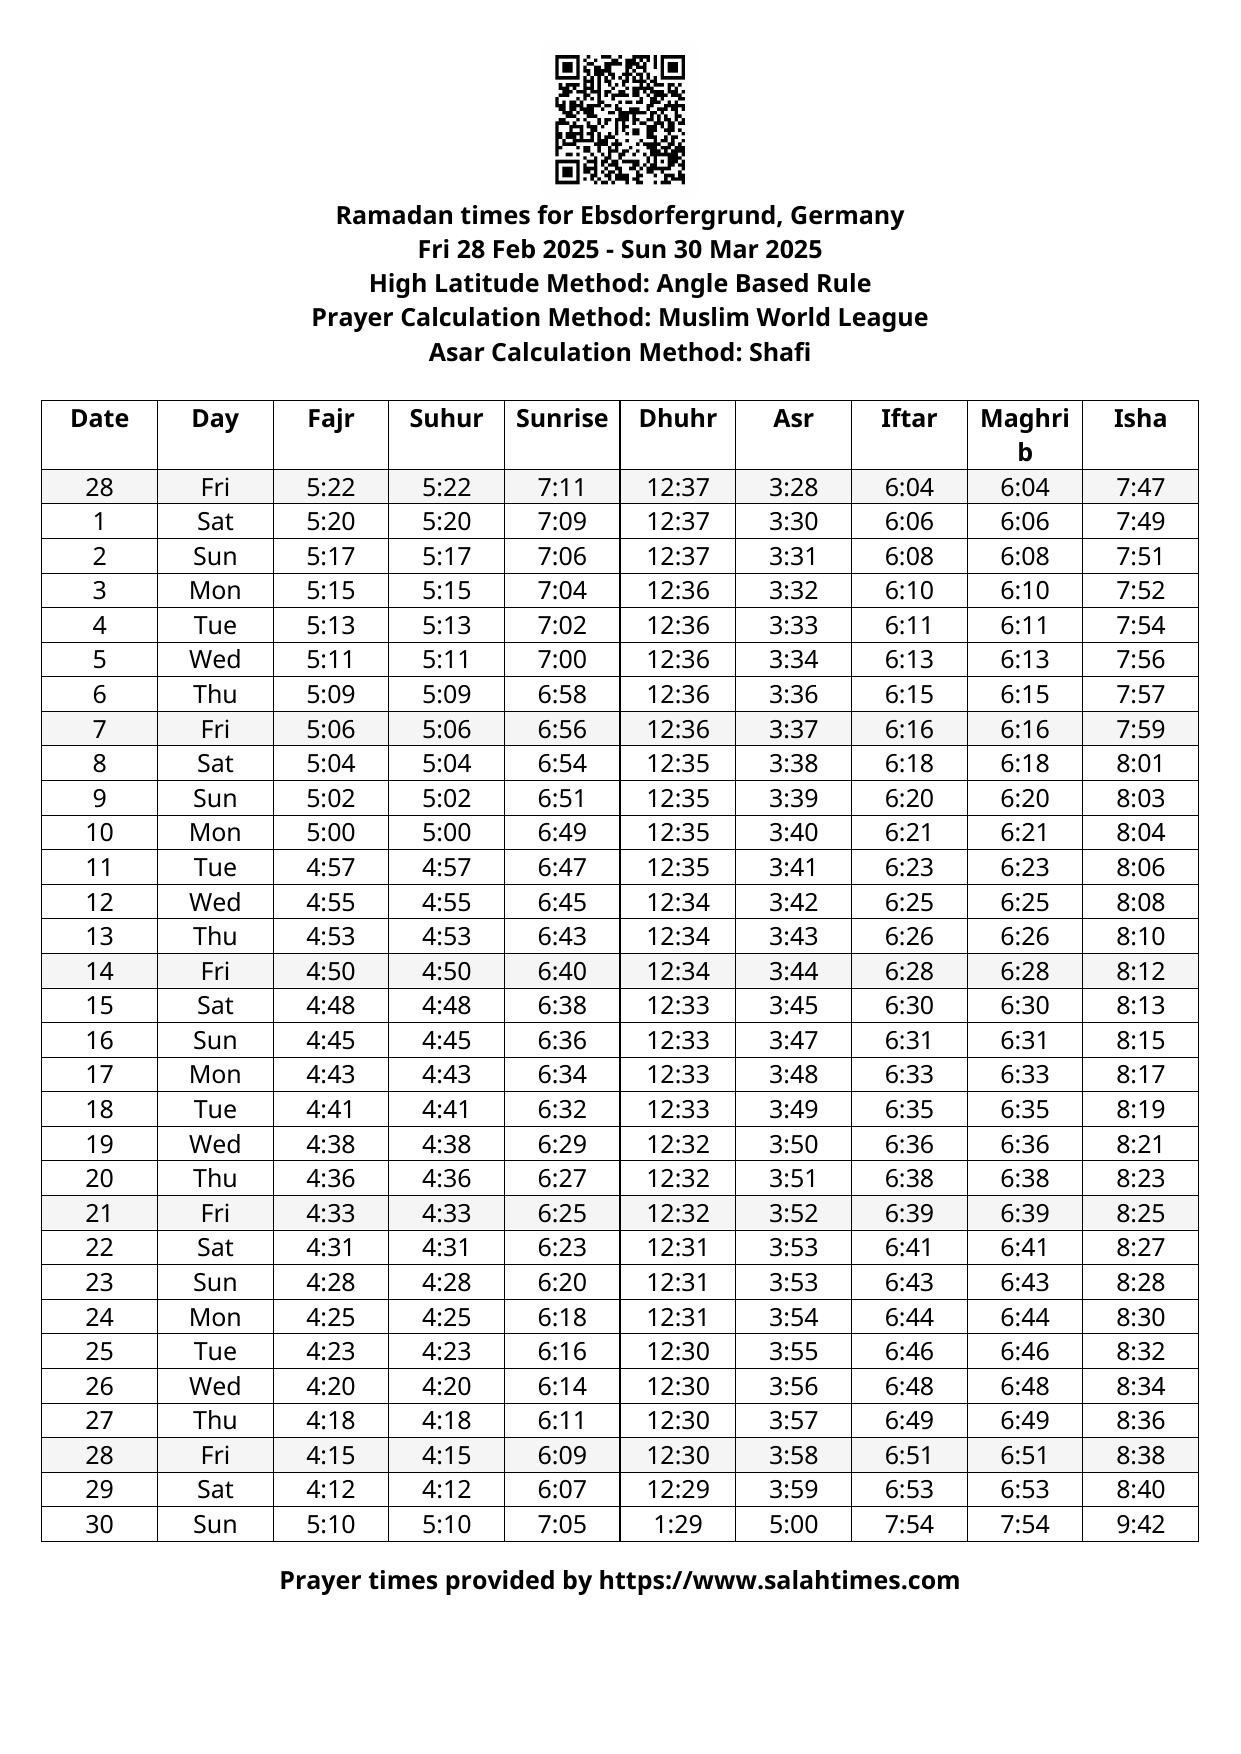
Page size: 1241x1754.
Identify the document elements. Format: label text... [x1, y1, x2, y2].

table_cell 7:09 [505, 504, 619, 538]
table_cell 12:30 [621, 1369, 735, 1402]
table_cell 4:41 [389, 1092, 504, 1126]
table_cell Fri [158, 470, 273, 503]
table_cell Wed [158, 1369, 273, 1402]
table_cell 4:48 [274, 989, 388, 1022]
table_cell 8:36 [1083, 1404, 1198, 1437]
table_cell 12:36 [621, 677, 735, 711]
table_cell 5:11 [389, 643, 504, 676]
table_cell 8:08 [1083, 885, 1198, 918]
table_cell 12:30 [621, 1334, 735, 1368]
table_cell 6:36 [852, 1127, 967, 1160]
table_cell 8:38 [1083, 1438, 1198, 1472]
table_cell 4:23 [274, 1334, 388, 1368]
table_cell 6:26 [968, 919, 1082, 953]
table_cell 5:06 [389, 712, 504, 745]
table_cell 6:25 [852, 885, 967, 918]
table_cell 6:53 [852, 1473, 967, 1506]
table_cell 6:26 [852, 919, 967, 953]
table_cell 4:33 [389, 1196, 504, 1229]
table_cell 5:09 [274, 677, 388, 711]
table_cell 12:33 [621, 1023, 735, 1057]
table_cell 6:18 [968, 746, 1082, 780]
table_cell 7:51 [1083, 539, 1198, 572]
table_cell 12:29 [621, 1473, 735, 1506]
table_cell 3:34 [736, 643, 851, 676]
table_cell 6:06 [852, 504, 967, 538]
table_cell 8:40 [1083, 1473, 1198, 1506]
table_cell 5:22 [274, 470, 388, 503]
table_cell 6:48 [852, 1369, 967, 1402]
table_cell 29 [42, 1473, 157, 1506]
table_cell 4:15 [389, 1438, 504, 1472]
table_cell 4:55 [274, 885, 388, 918]
table_cell 6:20 [968, 781, 1082, 814]
table_cell 8:28 [1083, 1265, 1198, 1299]
table_cell 6:08 [852, 539, 967, 572]
table_cell 8:06 [1083, 850, 1198, 884]
table_cell 12:35 [621, 816, 735, 849]
table_cell 8:13 [1083, 989, 1198, 1022]
table_cell 4:20 [389, 1369, 504, 1402]
table_cell 6:44 [968, 1300, 1082, 1333]
table_cell 11 [42, 850, 157, 884]
table_cell Mon [158, 816, 273, 849]
table_cell 17 [42, 1058, 157, 1091]
table_cell 4 [42, 608, 157, 642]
table_cell 3:41 [736, 850, 851, 884]
table_cell 6:39 [852, 1196, 967, 1229]
table_cell 6:30 [968, 989, 1082, 1022]
table_cell 4:12 [274, 1473, 388, 1506]
table_cell 6:51 [505, 781, 619, 814]
table_cell 3:42 [736, 885, 851, 918]
table_cell 8:19 [1083, 1092, 1198, 1126]
table_cell 8:30 [1083, 1300, 1198, 1333]
table_cell 5:15 [389, 574, 504, 607]
text Asar Calculation Method: Shafi [42, 334, 1198, 368]
table_cell 3:48 [736, 1058, 851, 1091]
table_cell 8:12 [1083, 954, 1198, 987]
table_cell 16 [42, 1023, 157, 1057]
table_cell 3:31 [736, 539, 851, 572]
table_cell 6:45 [505, 885, 619, 918]
table_cell 12:36 [621, 574, 735, 607]
table_cell 6:16 [505, 1334, 619, 1368]
table_cell 3:36 [736, 677, 851, 711]
table_cell 3:45 [736, 989, 851, 1022]
table_cell 3:44 [736, 954, 851, 987]
table_cell 6:15 [968, 677, 1082, 711]
table_cell 4:15 [274, 1438, 388, 1472]
table_cell 6:41 [852, 1231, 967, 1264]
table_cell 18 [42, 1092, 157, 1126]
table_cell 12:32 [621, 1127, 735, 1160]
table_cell 15 [42, 989, 157, 1022]
table_cell 5:20 [274, 504, 388, 538]
table_cell 3:30 [736, 504, 851, 538]
table_cell 6:49 [852, 1404, 967, 1437]
table_cell 4:36 [389, 1161, 504, 1195]
table_cell 3:47 [736, 1023, 851, 1057]
table_cell 4:55 [389, 885, 504, 918]
table_cell 4:31 [389, 1231, 504, 1264]
table_cell 7:56 [1083, 643, 1198, 676]
text High Latitude Method: Angle Based Rule [42, 266, 1198, 300]
table_cell 27 [42, 1404, 157, 1437]
table_cell 3:54 [736, 1300, 851, 1333]
table_cell 20 [42, 1161, 157, 1195]
table_header Iftar [852, 401, 967, 469]
table_cell 24 [42, 1300, 157, 1333]
table_cell 8:34 [1083, 1369, 1198, 1402]
text Fri 28 Feb 2025 - Sun 30 Mar 2025 [42, 232, 1198, 266]
table_cell 12:35 [621, 781, 735, 814]
table_cell 6:04 [852, 470, 967, 503]
table_cell 19 [42, 1127, 157, 1160]
table_cell 3:37 [736, 712, 851, 745]
table_cell 6:06 [968, 504, 1082, 538]
table_cell 6:15 [852, 677, 967, 711]
table_cell 6:11 [852, 608, 967, 642]
table_cell Tue [158, 1092, 273, 1126]
table_cell 6:53 [968, 1473, 1082, 1506]
table_cell 3:59 [736, 1473, 851, 1506]
table_cell 4:43 [274, 1058, 388, 1091]
table_cell 5:09 [389, 677, 504, 711]
table_cell Sun [158, 539, 273, 572]
text Prayer times provided by https://www.salahtimes.com [42, 1563, 1198, 1597]
table_cell 12:32 [621, 1161, 735, 1195]
table_cell 6:11 [505, 1404, 619, 1437]
table_cell 6:30 [852, 989, 967, 1022]
table_cell 12:30 [621, 1404, 735, 1437]
table_cell 7:47 [1083, 470, 1198, 503]
table_cell 6:04 [968, 470, 1082, 503]
table_cell 8:04 [1083, 816, 1198, 849]
table_cell 4:53 [389, 919, 504, 953]
table_header Maghrib [968, 401, 1082, 469]
table_cell 3:39 [736, 781, 851, 814]
table_cell 7:54 [1083, 608, 1198, 642]
table_cell 4:50 [389, 954, 504, 987]
table_cell 6:39 [968, 1196, 1082, 1229]
table_cell 6:18 [852, 746, 967, 780]
table_cell 12:34 [621, 885, 735, 918]
table_cell Tue [158, 608, 273, 642]
table_cell 6:23 [505, 1231, 619, 1264]
table_cell Sun [158, 1507, 273, 1541]
table_cell 12:33 [621, 989, 735, 1022]
table_cell 3 [42, 574, 157, 607]
table_cell 6:34 [505, 1058, 619, 1091]
table_cell 6:49 [968, 1404, 1082, 1437]
table_cell 12:37 [621, 504, 735, 538]
table_cell Sat [158, 504, 273, 538]
table_cell 6:16 [968, 712, 1082, 745]
table_cell 7 [42, 712, 157, 745]
table_cell 4:18 [389, 1404, 504, 1437]
table_cell 6:29 [505, 1127, 619, 1160]
table_cell 6:23 [852, 850, 967, 884]
table_cell 6:43 [968, 1265, 1082, 1299]
table_cell 8:01 [1083, 746, 1198, 780]
table_cell 8:32 [1083, 1334, 1198, 1368]
table_cell 5:00 [274, 816, 388, 849]
table_cell 6:13 [852, 643, 967, 676]
table_cell 7:02 [505, 608, 619, 642]
table_cell 4:28 [389, 1265, 504, 1299]
table_cell 6:14 [505, 1369, 619, 1402]
table_cell 5:13 [389, 608, 504, 642]
table_header Isha [1083, 401, 1198, 469]
table_cell 4:20 [274, 1369, 388, 1402]
table_cell 4:45 [274, 1023, 388, 1057]
table_cell 6:43 [505, 919, 619, 953]
table_cell Sun [158, 1023, 273, 1057]
table_cell 3:55 [736, 1334, 851, 1368]
table_cell 5:02 [274, 781, 388, 814]
table_header Dhuhr [621, 401, 735, 469]
table_cell 12:36 [621, 643, 735, 676]
table_cell 8:03 [1083, 781, 1198, 814]
table_cell 5:06 [274, 712, 388, 745]
table_cell 12 [42, 885, 157, 918]
table_cell 4:18 [274, 1404, 388, 1437]
table_cell 6:08 [968, 539, 1082, 572]
table_cell 5:10 [389, 1507, 504, 1541]
table_cell 5:00 [736, 1507, 851, 1541]
table_cell 8:23 [1083, 1161, 1198, 1195]
table_cell 8:21 [1083, 1127, 1198, 1160]
table_cell 26 [42, 1369, 157, 1402]
table_cell 12:35 [621, 850, 735, 884]
table_cell 4:57 [274, 850, 388, 884]
table_cell Thu [158, 677, 273, 711]
table_cell 8:17 [1083, 1058, 1198, 1091]
table_cell 7:49 [1083, 504, 1198, 538]
table_cell Sat [158, 746, 273, 780]
table_cell 6:25 [968, 885, 1082, 918]
table_cell 6 [42, 677, 157, 711]
table_cell 3:32 [736, 574, 851, 607]
table_cell 5:04 [274, 746, 388, 780]
table_cell 4:25 [389, 1300, 504, 1333]
table_cell 6:27 [505, 1161, 619, 1195]
table_cell 6:36 [968, 1127, 1082, 1160]
table_cell 4:36 [274, 1161, 388, 1195]
table_cell 8:15 [1083, 1023, 1198, 1057]
table_cell 4:45 [389, 1023, 504, 1057]
table_cell 4:43 [389, 1058, 504, 1091]
table_cell 4:23 [389, 1334, 504, 1368]
table_cell 12:33 [621, 1092, 735, 1126]
table_cell 6:35 [968, 1092, 1082, 1126]
table_cell 12:36 [621, 712, 735, 745]
table_cell 14 [42, 954, 157, 987]
table_cell Wed [158, 1127, 273, 1160]
table_cell 6:28 [968, 954, 1082, 987]
table_cell Tue [158, 1334, 273, 1368]
table_cell Mon [158, 574, 273, 607]
table_cell 6:13 [968, 643, 1082, 676]
table_header Day [158, 401, 273, 469]
table_cell 7:54 [852, 1507, 967, 1541]
table_cell 6:48 [968, 1369, 1082, 1402]
table_cell 28 [42, 470, 157, 503]
table_cell 5:00 [389, 816, 504, 849]
table_cell 4:48 [389, 989, 504, 1022]
table_cell 6:38 [968, 1161, 1082, 1195]
table_cell 30 [42, 1507, 157, 1541]
table_cell 4:33 [274, 1196, 388, 1229]
table_cell 12:31 [621, 1300, 735, 1333]
table_cell 6:16 [852, 712, 967, 745]
text Prayer Calculation Method: Muslim World League [42, 300, 1198, 334]
table_cell 6:18 [505, 1300, 619, 1333]
table_cell 6:51 [852, 1438, 967, 1472]
table_cell 8 [42, 746, 157, 780]
table_cell 8:27 [1083, 1231, 1198, 1264]
table_cell 7:54 [968, 1507, 1082, 1541]
table_cell 6:21 [968, 816, 1082, 849]
table_cell 3:28 [736, 470, 851, 503]
table_cell 6:25 [505, 1196, 619, 1229]
table_cell 1 [42, 504, 157, 538]
text Ramadan times for Ebsdorfergrund, Germany [42, 198, 1198, 232]
table_cell Thu [158, 1161, 273, 1195]
table_cell 10 [42, 816, 157, 849]
table_cell 12:34 [621, 954, 735, 987]
table_header Fajr [274, 401, 388, 469]
table_cell Sun [158, 781, 273, 814]
table_cell 6:31 [968, 1023, 1082, 1057]
table_cell 3:33 [736, 608, 851, 642]
table_cell 6:36 [505, 1023, 619, 1057]
table_cell 23 [42, 1265, 157, 1299]
table_cell 2 [42, 539, 157, 572]
table_cell 7:59 [1083, 712, 1198, 745]
table_cell 4:25 [274, 1300, 388, 1333]
table_cell Sat [158, 989, 273, 1022]
table_cell 6:43 [852, 1265, 967, 1299]
table_cell 4:50 [274, 954, 388, 987]
table_cell 12:37 [621, 470, 735, 503]
table_cell Tue [158, 850, 273, 884]
table_cell 3:52 [736, 1196, 851, 1229]
table_cell 6:41 [968, 1231, 1082, 1264]
table_cell 13 [42, 919, 157, 953]
table_cell 3:38 [736, 746, 851, 780]
table_cell 6:35 [852, 1092, 967, 1126]
table_cell 3:40 [736, 816, 851, 849]
table_cell 6:49 [505, 816, 619, 849]
table_cell 3:56 [736, 1369, 851, 1402]
table_cell 6:58 [505, 677, 619, 711]
table_cell 6:20 [852, 781, 967, 814]
table_cell Sat [158, 1473, 273, 1506]
table_cell 3:43 [736, 919, 851, 953]
table_cell Fri [158, 1438, 273, 1472]
table_cell 12:34 [621, 919, 735, 953]
table_cell Thu [158, 919, 273, 953]
table_cell 4:28 [274, 1265, 388, 1299]
table_cell 6:10 [852, 574, 967, 607]
table_cell Wed [158, 643, 273, 676]
table_cell 6:07 [505, 1473, 619, 1506]
table_cell 5:20 [389, 504, 504, 538]
picture [542, 41, 699, 198]
table_cell Sat [158, 1231, 273, 1264]
table_cell 21 [42, 1196, 157, 1229]
table_cell 12:31 [621, 1231, 735, 1264]
table_cell Mon [158, 1058, 273, 1091]
table_cell 7:57 [1083, 677, 1198, 711]
table_cell 6:20 [505, 1265, 619, 1299]
table_cell 6:46 [852, 1334, 967, 1368]
table_cell Fri [158, 954, 273, 987]
table_cell 4:31 [274, 1231, 388, 1264]
table_cell 12:32 [621, 1196, 735, 1229]
table_cell 7:06 [505, 539, 619, 572]
table_cell 6:33 [968, 1058, 1082, 1091]
table_cell 1:29 [621, 1507, 735, 1541]
table_cell Sun [158, 1265, 273, 1299]
table_cell 5:10 [274, 1507, 388, 1541]
table_cell 6:32 [505, 1092, 619, 1126]
table_cell 6:33 [852, 1058, 967, 1091]
table_cell 6:11 [968, 608, 1082, 642]
table_cell 8:10 [1083, 919, 1198, 953]
table_cell 5:17 [389, 539, 504, 572]
table_cell 6:47 [505, 850, 619, 884]
table_cell 12:36 [621, 608, 735, 642]
table_cell 3:50 [736, 1127, 851, 1160]
table_cell Wed [158, 885, 273, 918]
table_cell 6:56 [505, 712, 619, 745]
table_header Asr [736, 401, 851, 469]
table_cell 9 [42, 781, 157, 814]
table_cell 5:22 [389, 470, 504, 503]
table_cell 6:31 [852, 1023, 967, 1057]
table_cell 6:54 [505, 746, 619, 780]
table_cell 7:05 [505, 1507, 619, 1541]
table_cell 4:12 [389, 1473, 504, 1506]
table_cell 5:15 [274, 574, 388, 607]
table_cell 5:02 [389, 781, 504, 814]
table_cell 6:23 [968, 850, 1082, 884]
table_cell 22 [42, 1231, 157, 1264]
table_cell 6:51 [968, 1438, 1082, 1472]
table_cell Thu [158, 1404, 273, 1437]
table_cell 6:40 [505, 954, 619, 987]
table_cell Fri [158, 712, 273, 745]
table_cell 6:28 [852, 954, 967, 987]
table_cell 12:30 [621, 1438, 735, 1472]
table_cell 4:53 [274, 919, 388, 953]
table_cell 9:42 [1083, 1507, 1198, 1541]
table_cell Fri [158, 1196, 273, 1229]
table_cell 3:49 [736, 1092, 851, 1126]
table_cell 6:44 [852, 1300, 967, 1333]
table_cell 3:53 [736, 1231, 851, 1264]
table_cell 12:35 [621, 746, 735, 780]
table_cell 7:11 [505, 470, 619, 503]
table_cell 5:11 [274, 643, 388, 676]
table_cell 8:25 [1083, 1196, 1198, 1229]
table_header Suhur [389, 401, 504, 469]
table_cell Mon [158, 1300, 273, 1333]
table_cell 7:00 [505, 643, 619, 676]
table_cell 12:37 [621, 539, 735, 572]
table_cell 4:38 [389, 1127, 504, 1160]
table_cell 4:38 [274, 1127, 388, 1160]
table_cell 5:04 [389, 746, 504, 780]
table_cell 3:57 [736, 1404, 851, 1437]
table_cell 3:53 [736, 1265, 851, 1299]
table_header Sunrise [505, 401, 619, 469]
table_cell 7:52 [1083, 574, 1198, 607]
table_cell 12:31 [621, 1265, 735, 1299]
table_cell 6:38 [852, 1161, 967, 1195]
table_cell 5:13 [274, 608, 388, 642]
table_cell 7:04 [505, 574, 619, 607]
table_cell 6:10 [968, 574, 1082, 607]
table_cell 6:38 [505, 989, 619, 1022]
table_cell 5:17 [274, 539, 388, 572]
table_cell 28 [42, 1438, 157, 1472]
table_cell 25 [42, 1334, 157, 1368]
table_header Date [42, 401, 157, 469]
table_cell 4:41 [274, 1092, 388, 1126]
table_cell 4:57 [389, 850, 504, 884]
table_cell 6:46 [968, 1334, 1082, 1368]
table_cell 6:09 [505, 1438, 619, 1472]
table_cell 3:58 [736, 1438, 851, 1472]
table_cell 12:33 [621, 1058, 735, 1091]
table_cell 5 [42, 643, 157, 676]
table_cell 6:21 [852, 816, 967, 849]
table_cell 3:51 [736, 1161, 851, 1195]
